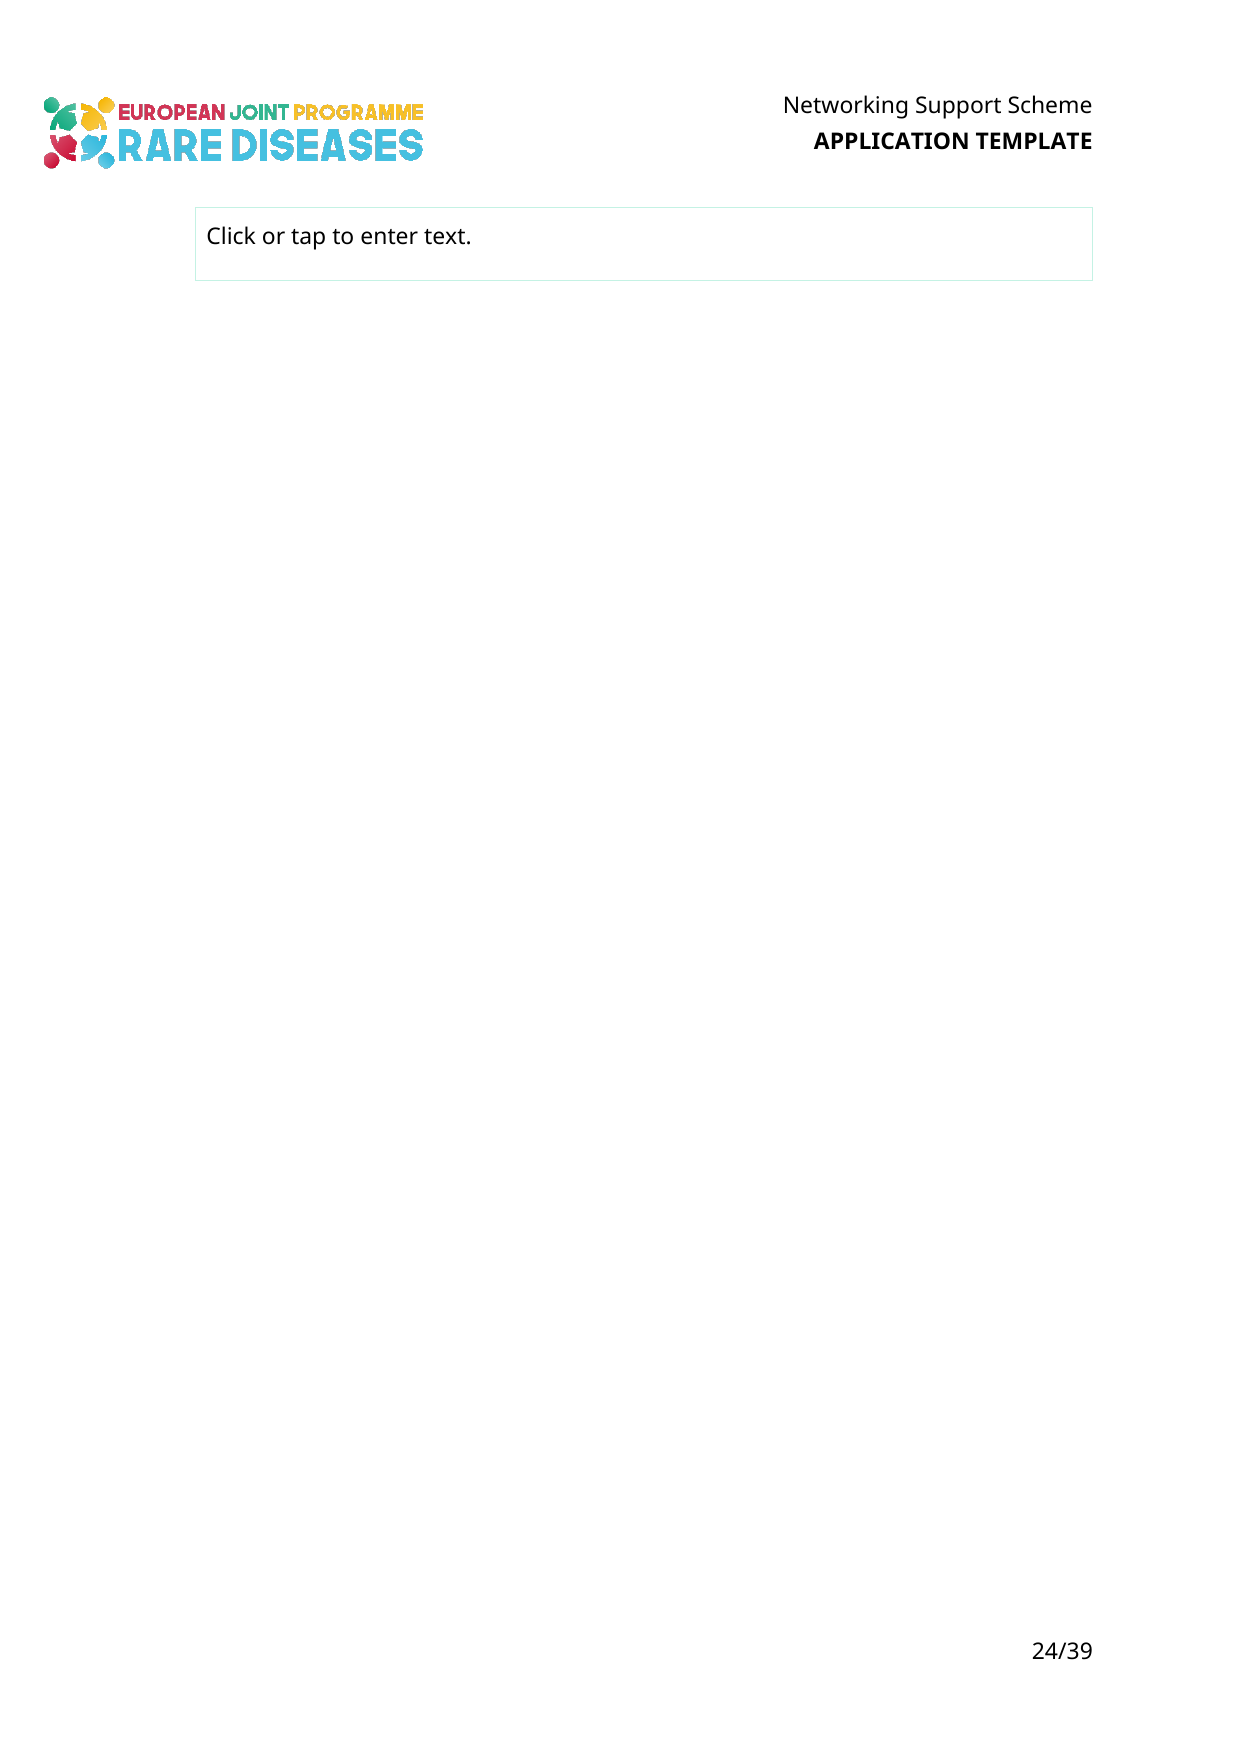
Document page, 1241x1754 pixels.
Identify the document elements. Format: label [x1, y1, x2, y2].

picture [35, 88, 432, 177]
